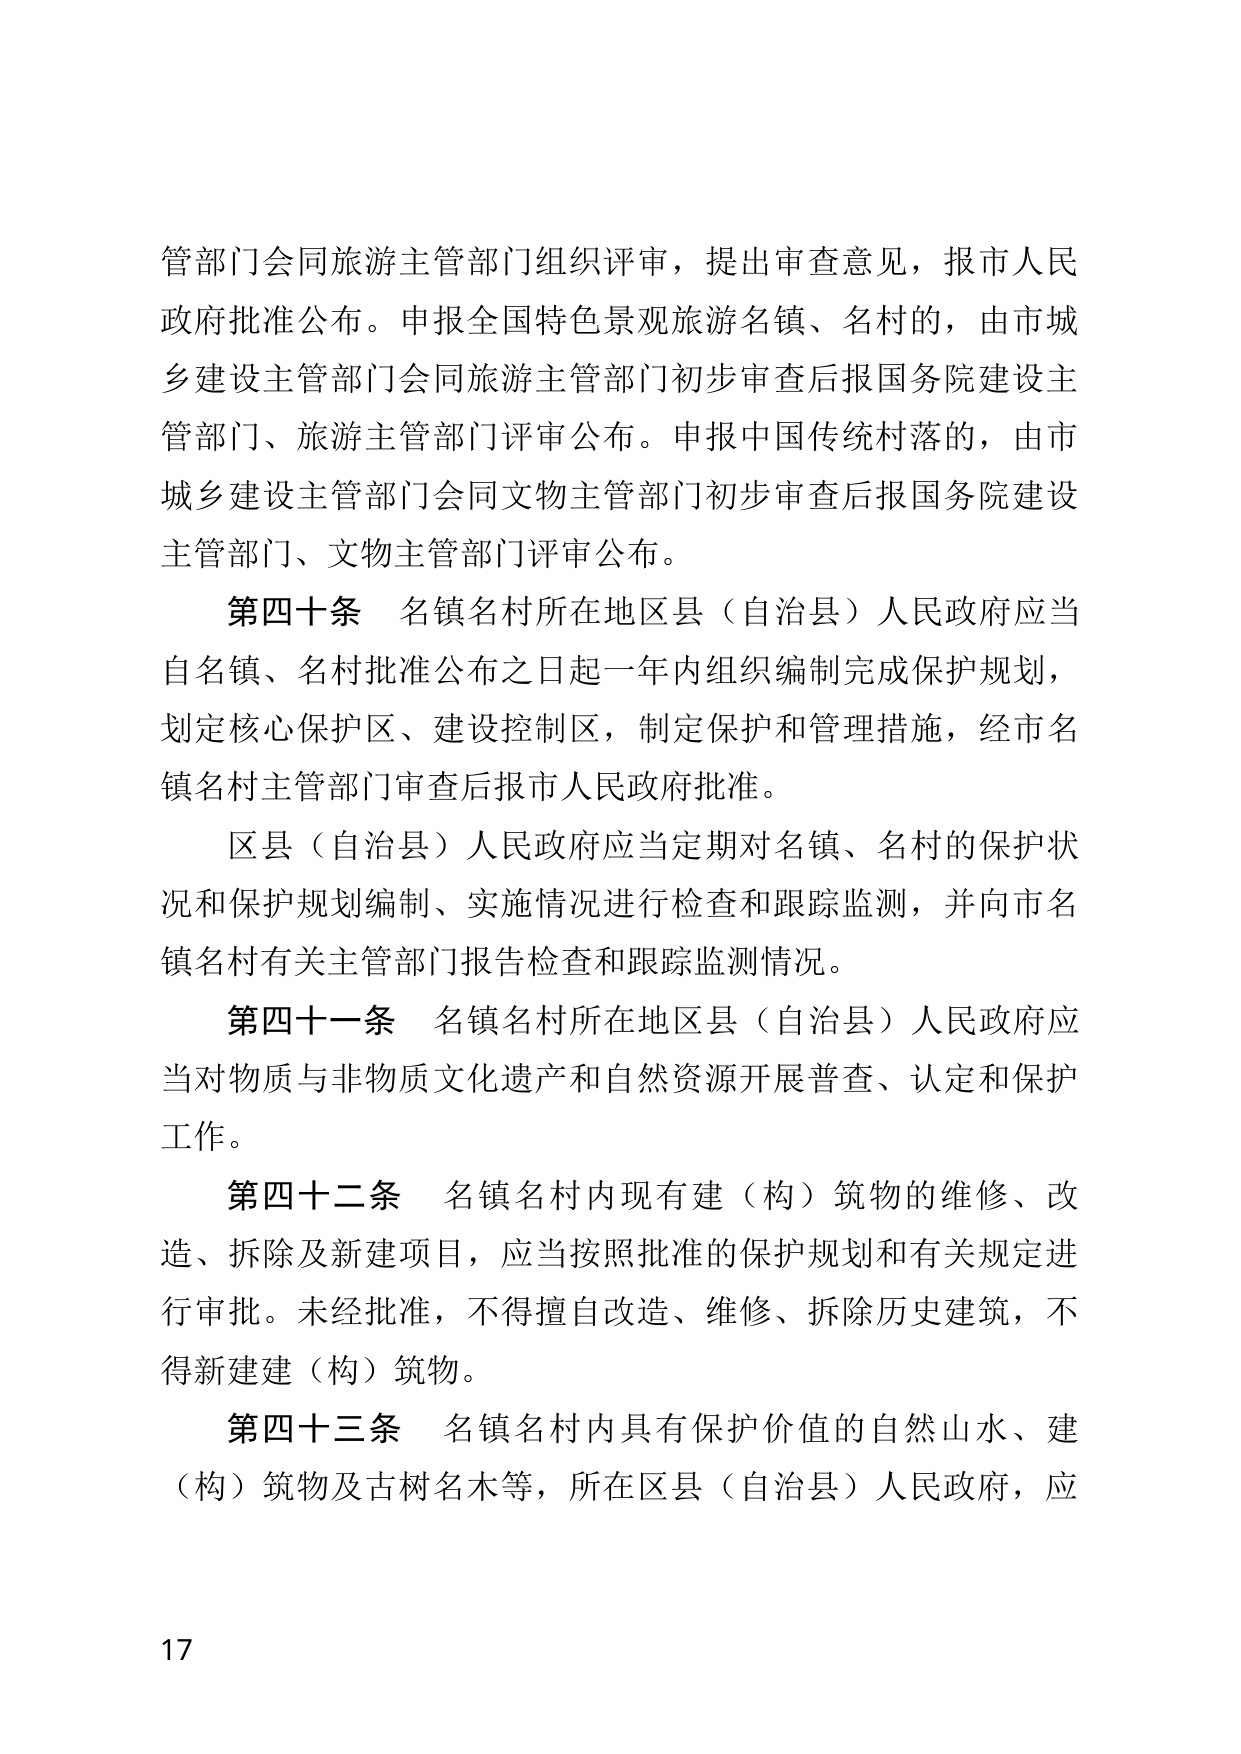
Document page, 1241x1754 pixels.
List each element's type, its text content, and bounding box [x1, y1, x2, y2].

text 区县（自治县）人民政府应当定期对名镇、名村的保护状况和保护规划编制、实施情况进行检查和跟踪监测，并向市名镇名村有关主管部门报告检查和跟踪监测情况。 [159, 810, 1081, 985]
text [159, 227, 1081, 577]
text 第四十一条 名镇名村所在地区县（自治县）人民政府应当对物质与非物质文化遗产和自然资源开展普查、认定和保护工作。 [159, 985, 1081, 1160]
text 第四十二条 名镇名村内现有建（构）筑物的维修、改造、拆除及新建项目，应当按照批准的保护规划和有关规定进行审批。未经批准，不得擅自改造、维修、拆除历史建筑，不得新建建（构）筑物。 [159, 1160, 1081, 1394]
text 第四十条 名镇名村所在地区县（自治县）人民政府应当自名镇、名村批准公布之日起一年内组织编制完成保护规划，划定核心保护区、建设控制区，制定保护和管理措施，经市名镇名村主管部门审查后报市人民政府批准。 [159, 577, 1081, 810]
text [159, 1394, 1081, 1510]
